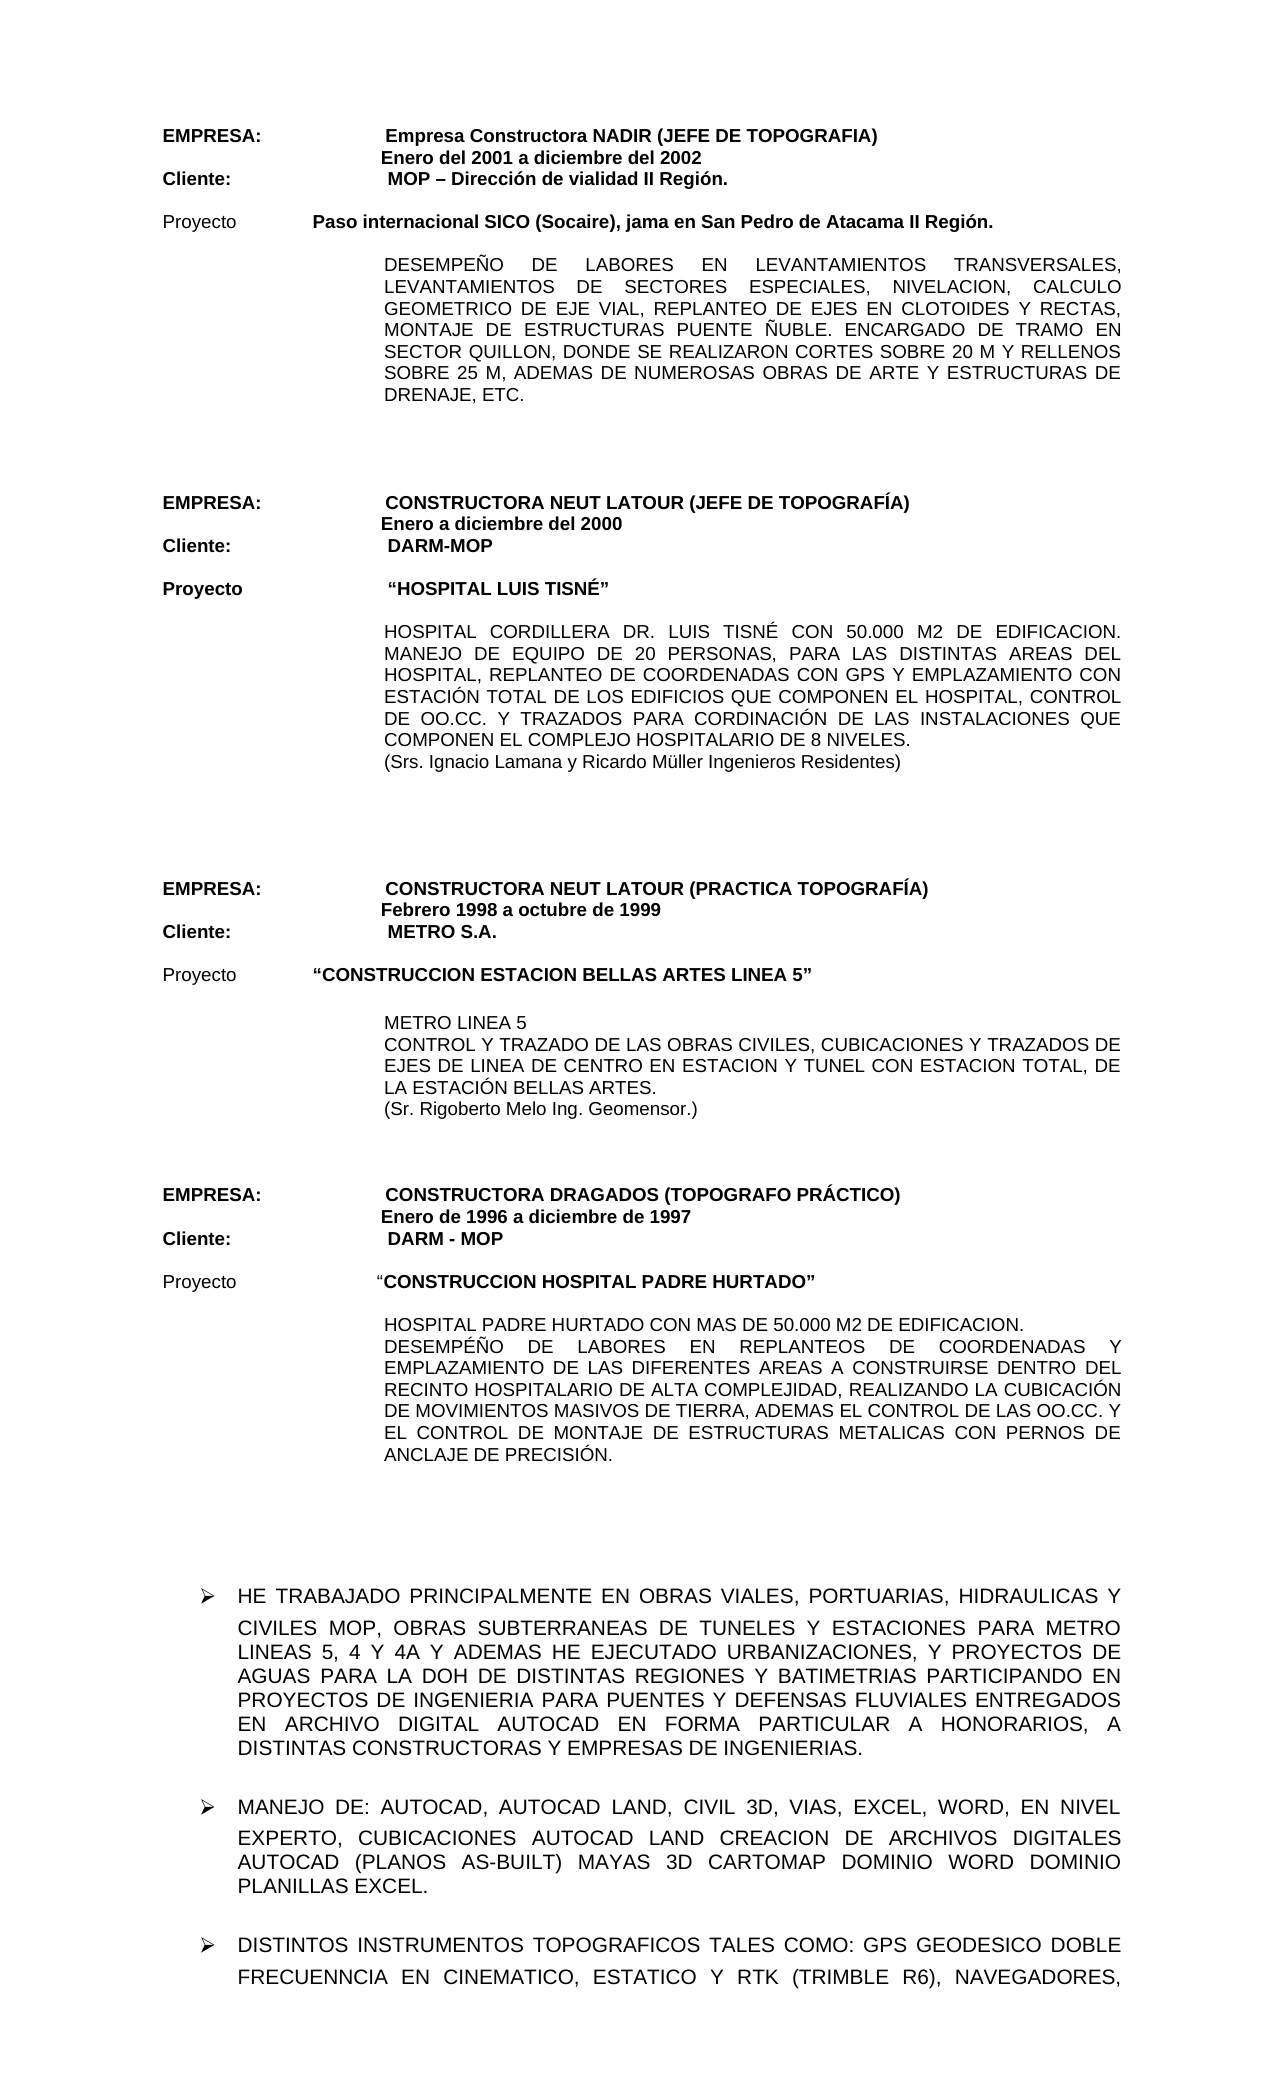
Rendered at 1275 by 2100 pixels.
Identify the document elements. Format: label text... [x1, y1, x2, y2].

text DESEMPÉÑO DE LABORES EN REPLANTEOS DE COORDENADAS Y EMPLAZAMIENTO DE LAS DIFERENTES AREAS A CONSTRUIRSE DENTRO DEL RECINTO HOSPITALARIO DE ALTA COMPLEJIDAD, REALIZANDO LA CUBICACIÓN DE MOVIMIENTOS MASIVOS DE TIERRA, ADEMAS EL CONTROL DE LAS OO.CC. Y EL CONTROL DE MONTAJE DE ESTRUCTURAS METALICAS CON PERNOS DE ANCLAJE DE PRECISIÓN. [384, 1336, 1122, 1465]
text (Sr. Rigoberto Melo Ing. Geomensor.) [384, 1098, 1122, 1119]
text Enero a diciembre del 2000 [162, 513, 1122, 534]
text EMPRESA: CONSTRUCTORA NEUT LATOUR (PRACTICA TOPOGRAFÍA) [162, 877, 1122, 899]
text Cliente: DARM - MOP [162, 1227, 1122, 1249]
text Proyecto “CONSTRUCCION HOSPITAL PADRE HURTADO” [162, 1271, 1102, 1292]
text Cliente: MOP – Dirección de vialidad II Región. [162, 168, 1122, 189]
list HE TRABAJADO PRINCIPALMENTE EN OBRAS VIALES, PORTUARIAS, HIDRAULICAS Y CIVILES MOP, OBRAS SUBTERRANEAS DE TUNELES Y ESTACIONES PARA METRO LINEAS 5, 4 Y 4A Y ADEMAS HE EJECUTADO URBANIZACIONES, Y PROYECTOS DE AGUAS PARA LA DOH DE DISTINTAS REGIONES Y BATIMETRIAS PARTICIPANDO EN PROYECTOS DE INGENIERIA PARA PUENTES Y DEFENSAS FLUVIALES ENTREGADOS EN ARCHIVO DIGITAL AUTOCAD EN FORMA PARTICULAR A HONORARIOS, A DISTINTAS CONSTRUCTORAS Y EMPRESAS DE INGENIERIAS. [200, 1573, 1122, 1759]
text HOSPITAL CORDILLERA DR. LUIS TISNÉ CON 50.000 M2 DE EDIFICACION. MANEJO DE EQUIPO DE 20 PERSONAS, PARA LAS DISTINTAS AREAS DEL HOSPITAL, REPLANTEO DE COORDENADAS CON GPS Y EMPLAZAMIENTO CON ESTACIÓN TOTAL DE LOS EDIFICIOS QUE COMPONEN EL HOSPITAL, CONTROL DE OO.CC. Y TRAZADOS PARA CORDINACIÓN DE LAS INSTALACIONES QUE COMPONEN EL COMPLEJO HOSPITALARIO DE 8 NIVELES. [384, 621, 1122, 750]
text Cliente: DARM-MOP [162, 534, 1122, 556]
text CONTROL Y TRAZADO DE LAS OBRAS CIVILES, CUBICACIONES Y TRAZADOS DE EJES DE LINEA DE CENTRO EN ESTACION Y TUNEL CON ESTACION TOTAL, DE LA ESTACIÓN BELLAS ARTES. [384, 1033, 1122, 1098]
text METRO LINEA 5 [384, 1012, 1122, 1033]
text (Srs. Ignacio Lamana y Ricardo Müller Ingenieros Residentes) [384, 750, 1122, 772]
list MANEJO DE: AUTOCAD, AUTOCAD LAND, CIVIL 3D, VIAS, EXCEL, WORD, EN NIVEL EXPERTO, CUBICACIONES AUTOCAD LAND CREACION DE ARCHIVOS DIGITALES AUTOCAD (PLANOS AS-BUILT) MAYAS 3D CARTOMAP DOMINIO WORD DOMINIO PLANILLAS EXCEL. [200, 1783, 1122, 1898]
text Proyecto Paso internacional SICO (Socaire), jama en San Pedro de Atacama II Región. [162, 211, 1122, 233]
text Proyecto “CONSTRUCCION ESTACION BELLAS ARTES LINEA 5” [162, 964, 1102, 985]
text Enero del 2001 a diciembre del 2002 [162, 146, 1122, 168]
text Proyecto “HOSPITAL LUIS TISNÉ” [162, 578, 1102, 599]
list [200, 1922, 1122, 1988]
text EMPRESA: CONSTRUCTORA NEUT LATOUR (JEFE DE TOPOGRAFÍA) [162, 491, 1122, 513]
text Febrero 1998 a octubre de 1999 [162, 899, 1122, 921]
text HOSPITAL PADRE HURTADO CON MAS DE 50.000 M2 DE EDIFICACION. [384, 1314, 1122, 1336]
text Cliente: METRO S.A. [162, 921, 1122, 942]
text EMPRESA: Empresa Constructora NADIR (JEFE DE TOPOGRAFIA) [162, 125, 1122, 146]
text DESEMPEÑO DE LABORES EN LEVANTAMIENTOS TRANSVERSALES, LEVANTAMIENTOS DE SECTORES ESPECIALES, NIVELACION, CALCULO GEOMETRICO DE EJE VIAL, REPLANTEO DE EJES EN CLOTOIDES Y RECTAS, MONTAJE DE ESTRUCTURAS PUENTE ÑUBLE. ENCARGADO DE TRAMO EN SECTOR QUILLON, DONDE SE REALIZARON CORTES SOBRE 20 M Y RELLENOS SOBRE 25 M, ADEMAS DE NUMEROSAS OBRAS DE ARTE Y ESTRUCTURAS DE DRENAJE, ETC. [384, 254, 1122, 405]
text Enero de 1996 a diciembre de 1997 [162, 1206, 1122, 1227]
text EMPRESA: CONSTRUCTORA DRAGADOS (TOPOGRAFO PRÁCTICO) [162, 1184, 1122, 1206]
